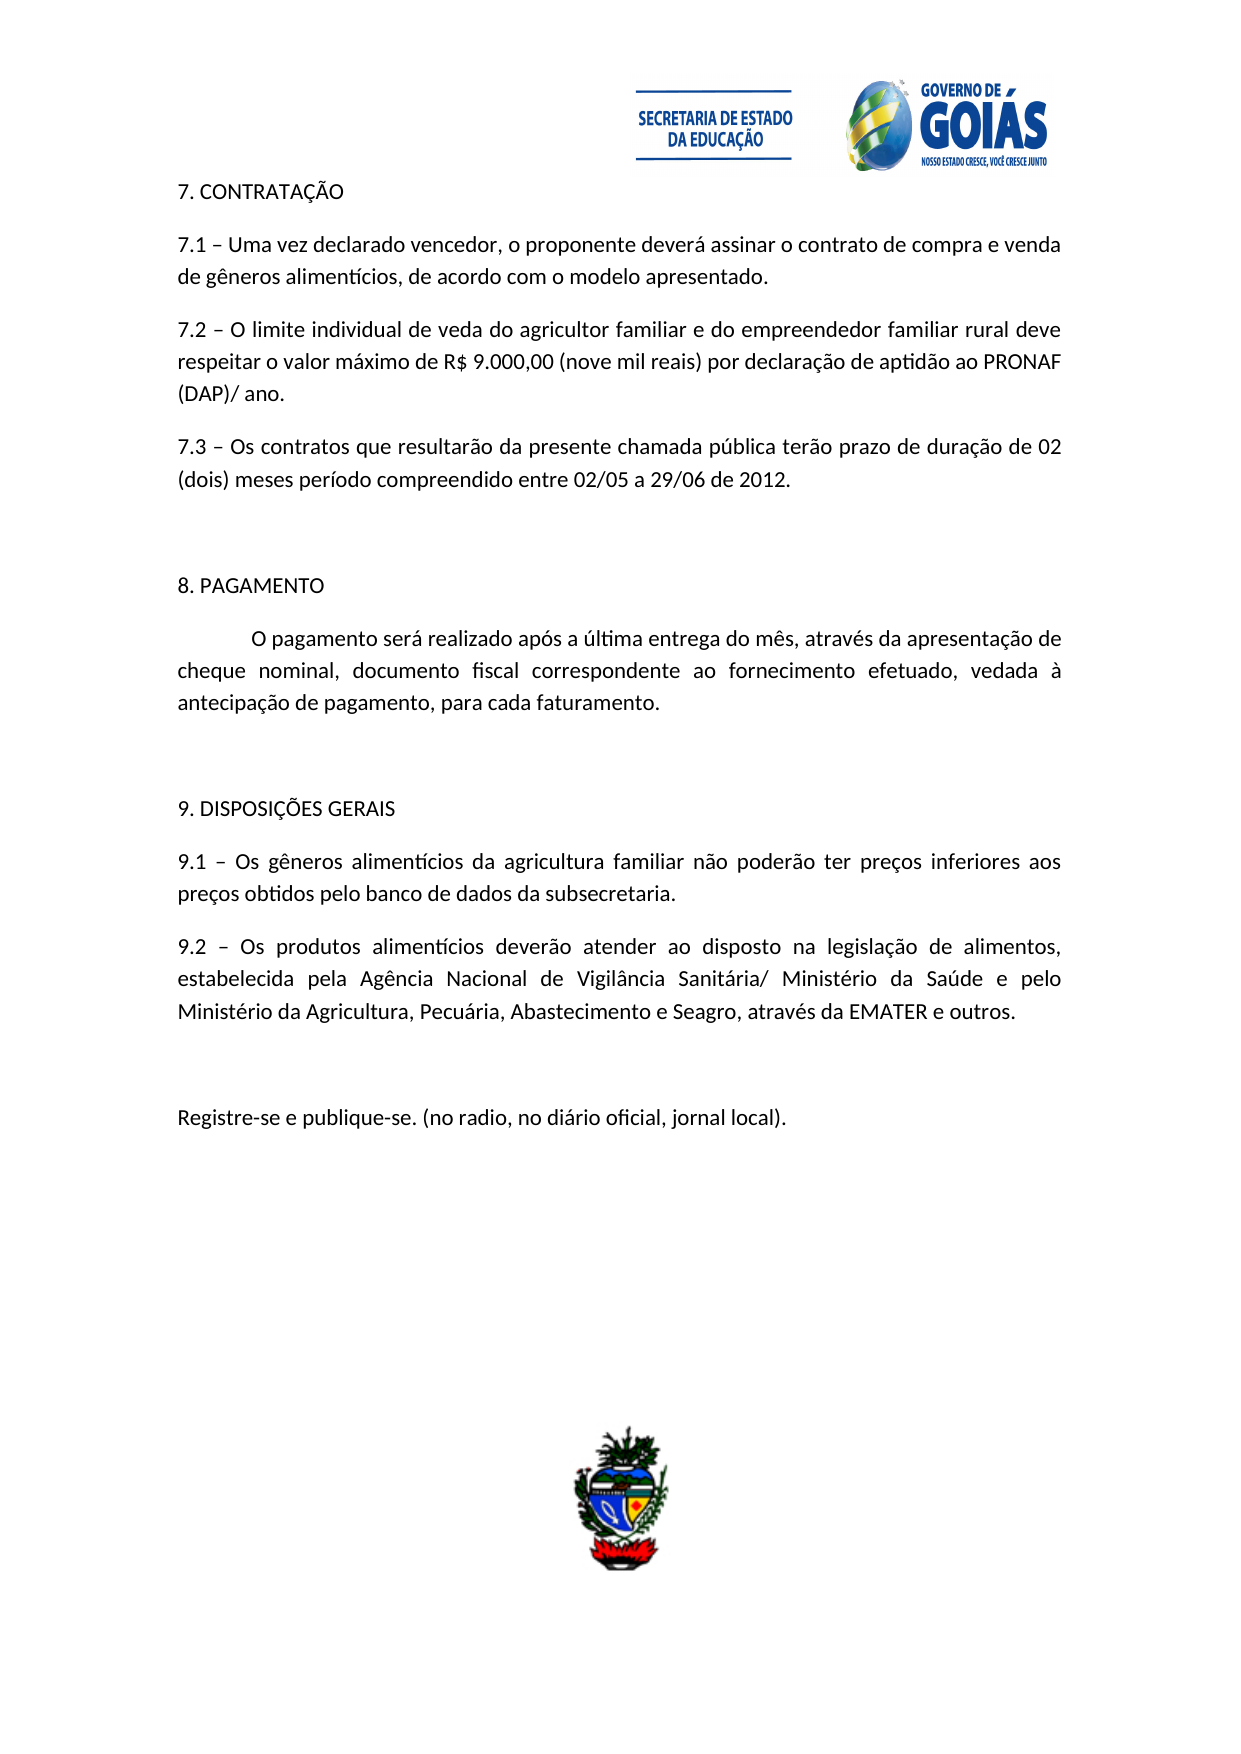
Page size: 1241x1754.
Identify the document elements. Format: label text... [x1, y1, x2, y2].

text 9.2 – Os produtos alimentícios deverão atender ao disposto na legislação de alimentos, estabelecida pela Agência Nacional de Vigilância Sanitária/ Ministério da Saúde e pelo Ministério da Agricultura, Pecuária, Abastecimento e Seagro, através da EMATER e outros. [177, 932, 1063, 1025]
text 9. DISPOSIÇÕES GERAIS [177, 794, 1063, 822]
picture [630, 73, 1054, 177]
text 8. PAGAMENTO [177, 571, 1063, 599]
text 7. CONTRATAÇÃO [177, 177, 1063, 205]
text Registre-se e publique-se. (no radio, no diário oficial, jornal local). [177, 1103, 1063, 1131]
picture [569, 1421, 672, 1577]
text 9.1 – Os gêneros alimentícios da agricultura familiar não poderão ter preços inferiores aos preços obtidos pelo banco de dados da subsecretaria. [177, 847, 1063, 907]
text 7.1 – Uma vez declarado vencedor, o proponente deverá assinar o contrato de compra e venda de gêneros alimentícios, de acordo com o modelo apresentado. [177, 230, 1063, 290]
text 7.3 – Os contratos que resultarão da presente chamada pública terão prazo de duração de 02 (dois) meses período compreendido entre 02/05 a 29/06 de 2012. [177, 432, 1063, 493]
text 7.2 – O limite individual de veda do agricultor familiar e do empreendedor familiar rural deve respeitar o valor máximo de R$ 9.000,00 (nove mil reais) por declaração de aptidão ao PRONAF (DAP)/ ano. [177, 315, 1063, 407]
text O pagamento será realizado após a última entrega do mês, através da apresentação de cheque nominal, documento fiscal correspondente ao fornecimento efetuado, vedada à antecipação de pagamento, para cada faturamento. [177, 624, 1063, 716]
